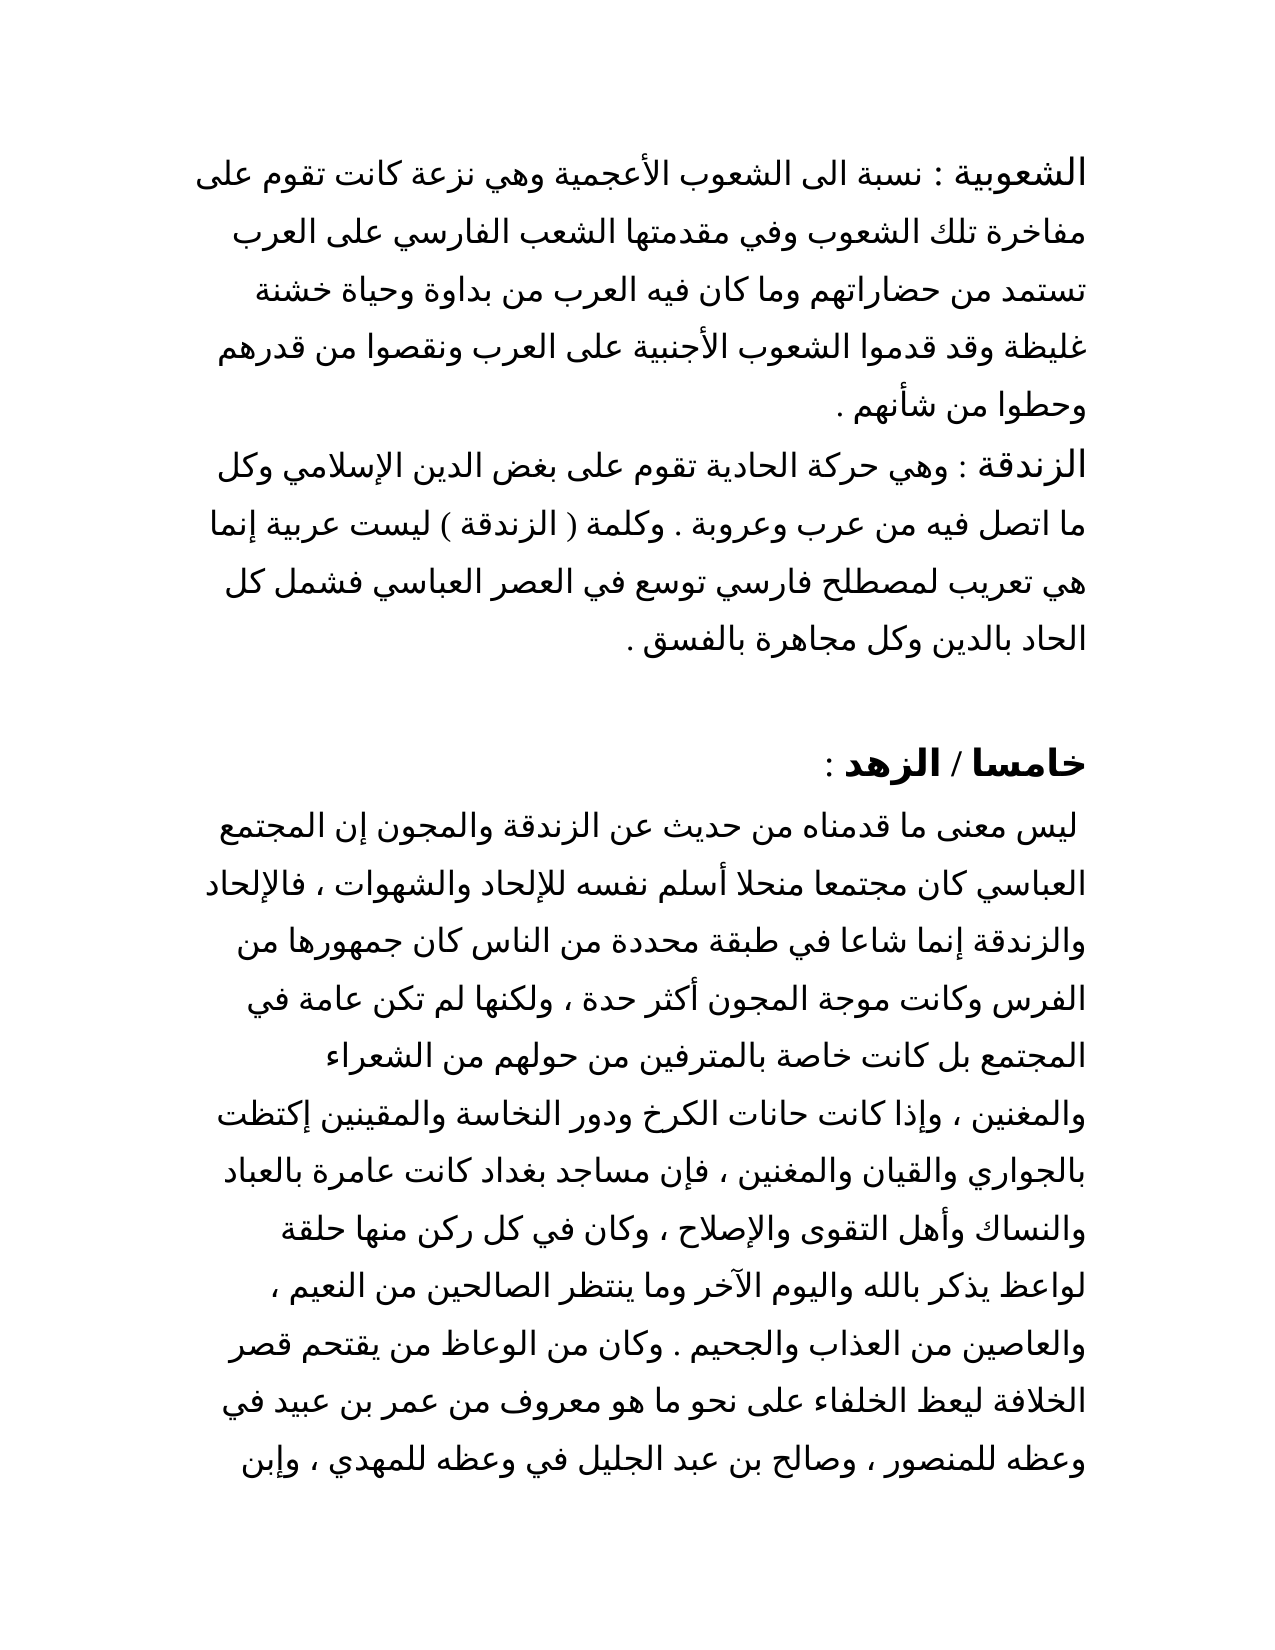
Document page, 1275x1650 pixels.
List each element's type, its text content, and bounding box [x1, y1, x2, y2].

text خامسا / الزهد : [187, 742, 1087, 785]
text الشعوبية : نسبة الى الشعوب الأعجمية وهي نزعة كانت تقوم على مفاخرة تلك الشعوب وفي مقدمتها الشعب الفارسي على العرب تستمد من حضاراتهم وما كان فيه العرب من بداوة وحياة خشنة غليظة وقد قدموا الشعوب الأجنبية على العرب ونقصوا من قدرهم وحطوا من شأنهم . [187, 150, 1087, 423]
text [187, 806, 1087, 1477]
text الزندقة : وهي حركة الحادية تقوم على بغض الدين الإسلامي وكل ما اتصل فيه من عرب وعروبة . وكلمة ( الزندقة ) ليست عربية إنما هي تعريب لمصطلح فارسي توسع في العصر العباسي فشمل كل الحاد بالدين وكل مجاهرة بالفسق . [187, 442, 1087, 658]
